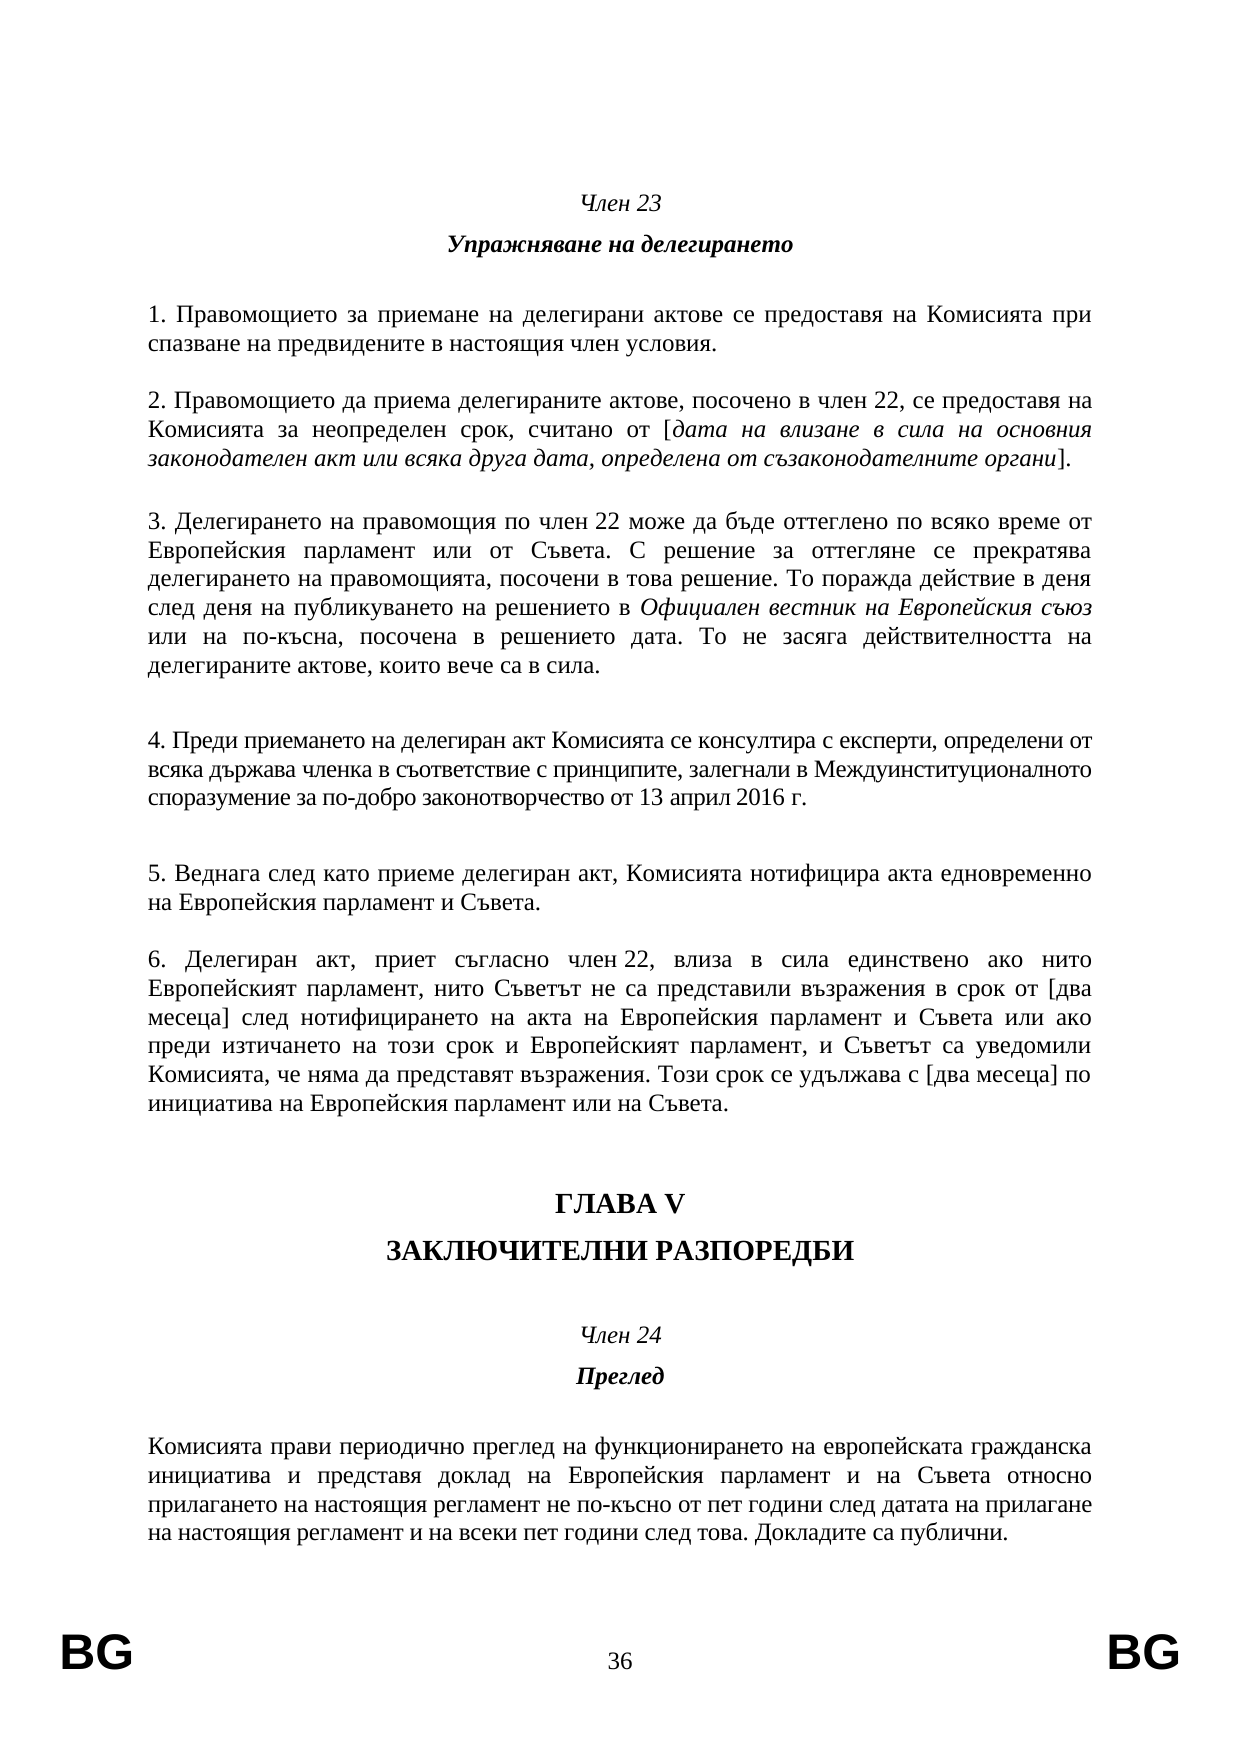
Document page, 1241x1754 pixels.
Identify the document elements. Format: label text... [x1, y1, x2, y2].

text 3. Делегирането на правомощия по член 22 може да бъде оттеглено по всяко време от Европейския парламент или от Съвета. С решение за оттегляне се прекратява делегирането на правомощията, посочени в това решение. То поражда действие в деня след деня на публикуването на решението в Официален вестник на Европейския съюз или на по-късна, посочена в решението дата. То не засяга действителността на делегираните актове, които вече са в сила. [148, 506, 1093, 678]
text Преглед [148, 1361, 1093, 1390]
text Член 23 [148, 188, 1093, 217]
text Член 24 [148, 1320, 1093, 1349]
text 4. Преди приемането на делегиран акт Комисията се консултира с експерти, определени от всяка държава членка в съответствие с принципите, залегнали в Междуинституционалното споразумение за по-добро законотворчество от 13 април 2016 г. [148, 725, 1093, 811]
text 2. Правомощието да приема делегираните актове, посочено в член 22, се предоставя на Комисията за неопределен срок, считано от [дата на влизане в сила на основния законодателен акт или всяка друга дата, определена от съзаконодателните органи]. [148, 386, 1093, 472]
text 5. Веднага след като приеме делегиран акт, Комисията нотифицира акта едновременно на Европейския парламент и Съвета. [148, 858, 1093, 915]
text Комисията прави периодично преглед на функционирането на европейската гражданска инициатива и представя доклад на Европейския парламент и на Съвета относно прилагането на настоящия регламент не по-късно от пет години след датата на прилагане на настоящия регламент и на всеки пет години след това. Докладите са публични. [148, 1431, 1093, 1546]
text 6. Делегиран акт, приет съгласно член 22, влиза в сила единствено ако нито Европейският парламент, нито Съветът не са представили възражения в срок от [два месеца] след нотифицирането на акта на Европейския парламент и Съвета или ако преди изтичането на този срок и Европейският парламент, и Съветът са уведомили Комисията, че няма да представят възражения. Този срок се удължава с [два месеца] по инициатива на Европейския парламент или на Съвета. [148, 944, 1093, 1117]
text ГЛАВА V [148, 1187, 1093, 1220]
text ЗАКЛЮЧИТЕЛНИ РАЗПОРЕДБИ [148, 1233, 1093, 1266]
text Упражняване на делегирането [148, 229, 1093, 258]
text 1. Правомощието за приемане на делегирани актове се предоставя на Комисията при спазване на предвидените в настоящия член условия. [148, 299, 1093, 357]
